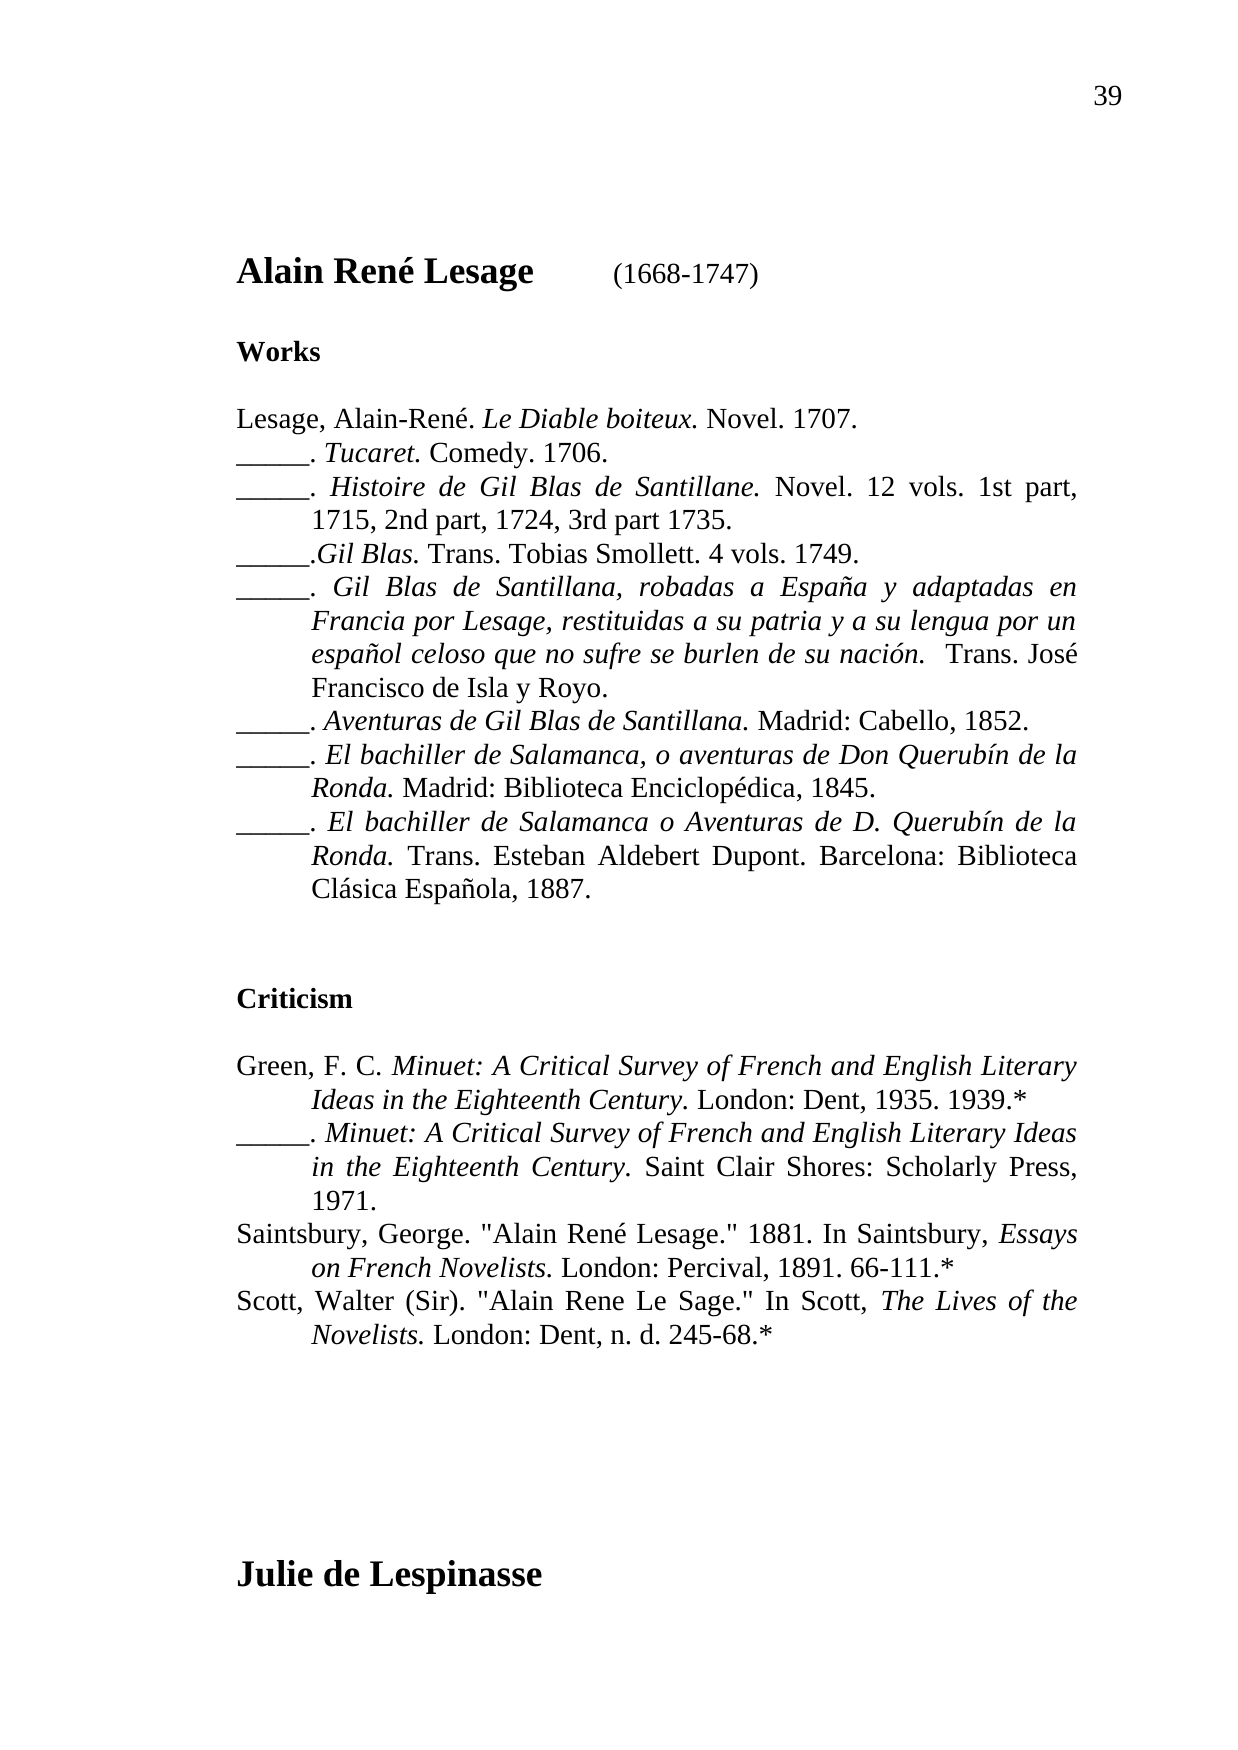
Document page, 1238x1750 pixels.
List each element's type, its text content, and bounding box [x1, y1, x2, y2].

text Julie de Lespinasse [236, 1552, 1078, 1595]
text Works [236, 334, 1078, 368]
text Alain René Lesage (1668-1747) [236, 248, 1078, 291]
text Scott, Walter (Sir). "Alain Rene Le Sage." In Scott, The Lives of the Novelists. London: Dent, n. d. 245-68.* [236, 1283, 1078, 1350]
text _____. Gil Blas de Santillana, robadas a España y adaptadas en Francia por Lesage, restituidas a su patria y a su lengua por un español celoso que no sufre se burlen de su nación. Trans. José Francisco de Isla y Royo. [236, 569, 1078, 703]
text _____. Aventuras de Gil Blas de Santillana. Madrid: Cabello, 1852. [236, 703, 1078, 737]
text _____. El bachiller de Salamanca o Aventuras de D. Querubín de la Ronda. Trans. Esteban Aldebert Dupont. Barcelona: Biblioteca Clásica Española, 1887. [236, 804, 1078, 905]
text Lesage, Alain-René. Le Diable boiteux. Novel. 1707. [236, 402, 1078, 435]
text Criticism [236, 981, 1078, 1015]
text _____. Tucaret. Comedy. 1706. [236, 435, 1078, 469]
text _____. Minuet: A Critical Survey of French and English Literary Ideas in the Eighteenth Century. Saint Clair Shores: Scholarly Press, 1971. [236, 1116, 1078, 1216]
text _____.Gil Blas. Trans. Tobias Smollett. 4 vols. 1749. [236, 536, 1078, 569]
text Saintsbury, George. "Alain René Lesage." 1881. In Saintsbury, Essays on French Novelists. London: Percival, 1891. 66-111.* [236, 1216, 1078, 1283]
text _____. Histoire de Gil Blas de Santillane. Novel. 12 vols. 1st part, 1715, 2nd part, 1724, 3rd part 1735. [236, 469, 1078, 536]
text Green, F. C. Minuet: A Critical Survey of French and English Literary Ideas in the Eighteenth Century. London: Dent, 1935. 1939.* [236, 1048, 1078, 1116]
text _____. El bachiller de Salamanca, o aventuras de Don Querubín de la Ronda. Madrid: Biblioteca Enciclopédica, 1845. [236, 737, 1078, 804]
